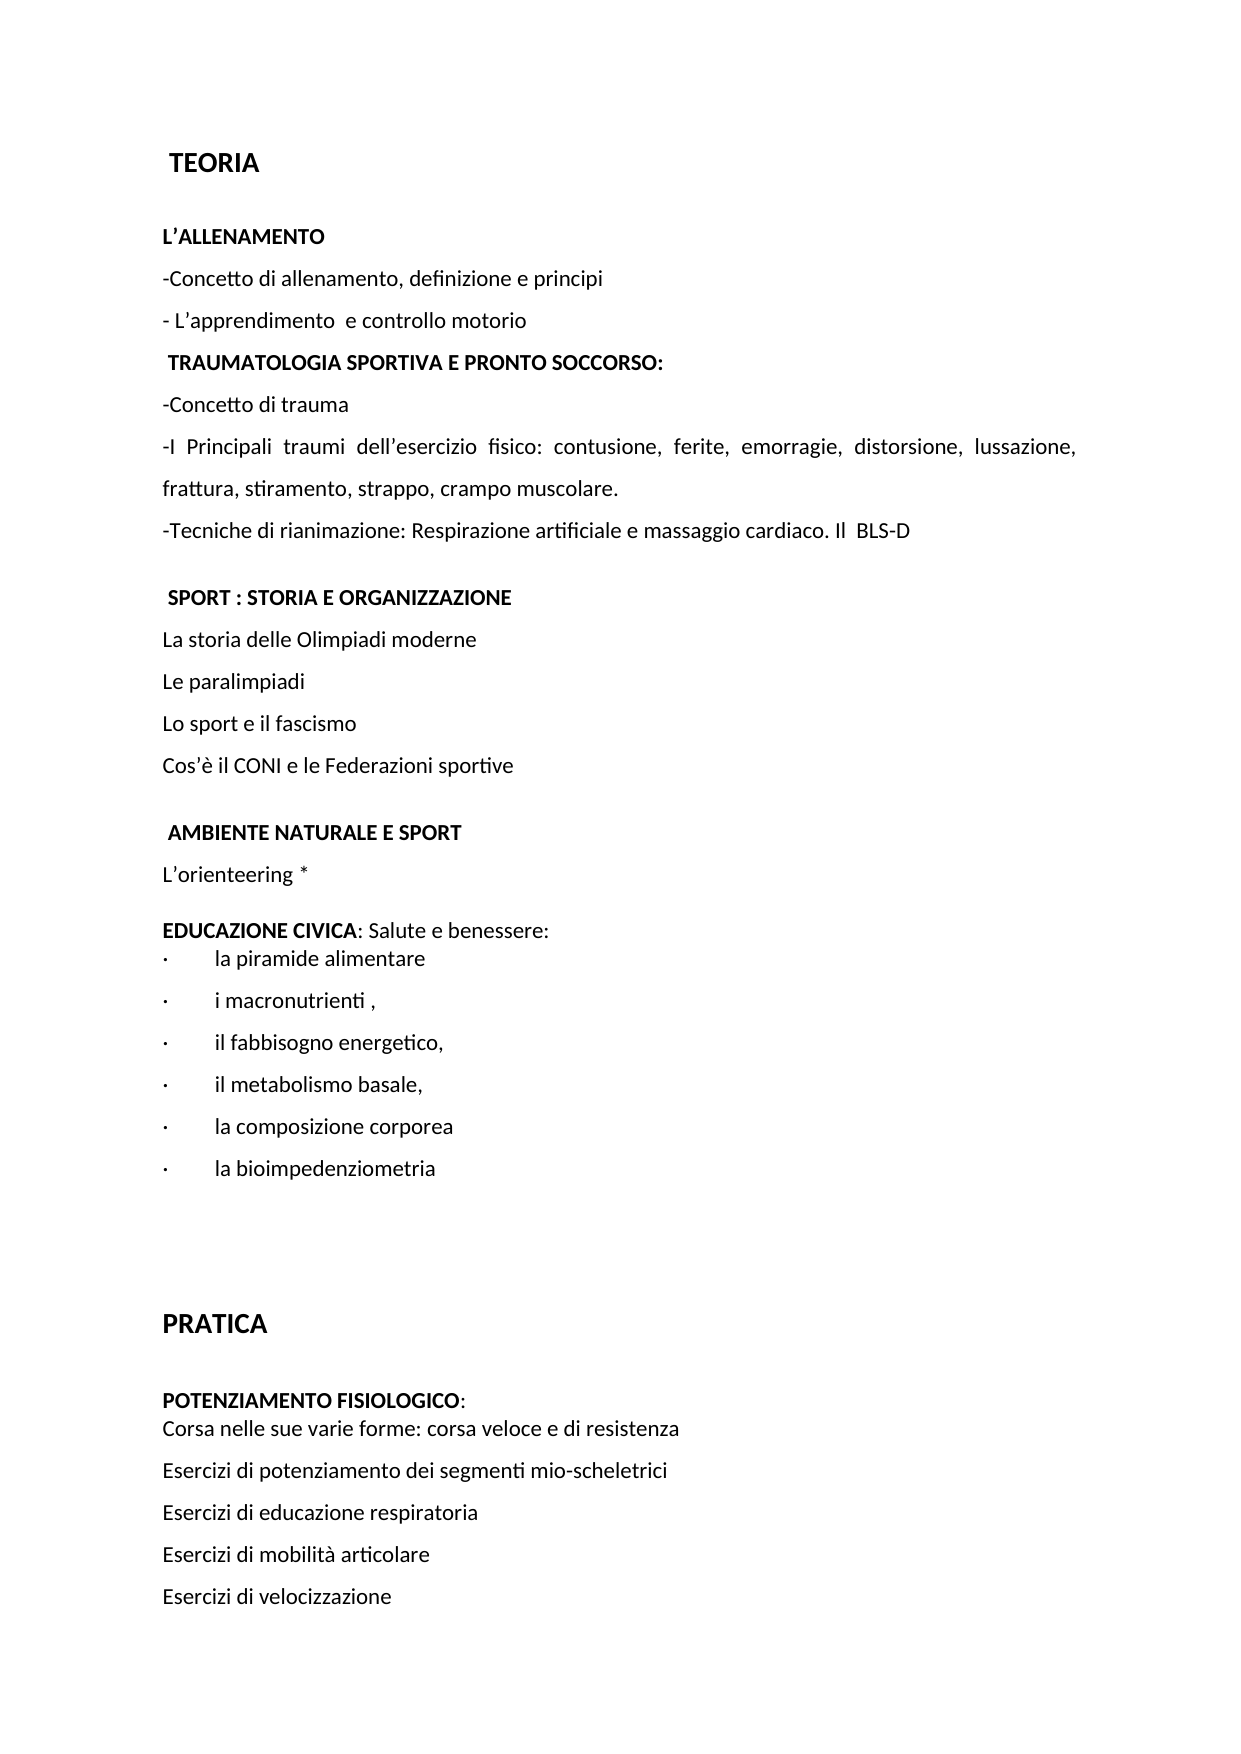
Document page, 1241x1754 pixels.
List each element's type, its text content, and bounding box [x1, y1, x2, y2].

text -Concetto di trauma [162, 390, 1078, 418]
text · la composizione corporea [162, 1112, 1063, 1140]
text · la piramide alimentare [162, 944, 1063, 972]
text Lo sport e il fascismo [162, 709, 1078, 737]
text -Concetto di allenamento, definizione e principi [162, 264, 1078, 292]
text -Tecniche di rianimazione: Respirazione artificiale e massaggio cardiaco. Il BLS-D [162, 516, 1078, 544]
text L’orienteering * [162, 860, 1078, 888]
text · la bioimpedenziometria [162, 1154, 1063, 1182]
text PRATICA [162, 1305, 1063, 1340]
text EDUCAZIONE CIVICA: Salute e benessere: [162, 916, 1063, 944]
text · i macronutrienti , [162, 986, 1063, 1014]
text · il fabbisogno energetico, [162, 1028, 1063, 1056]
text · il metabolismo basale, [162, 1070, 1063, 1098]
text SPORT : STORIA E ORGANIZZAZIONE [162, 583, 1078, 611]
text La storia delle Olimpiadi moderne [162, 625, 1078, 653]
text Esercizi di mobilità articolare [162, 1540, 1063, 1568]
text Cos’è il CONI e le Federazioni sportive [162, 751, 1078, 779]
text Le paralimpiadi [162, 667, 1078, 695]
text L’ALLENAMENTO [162, 222, 1078, 250]
text AMBIENTE NATURALE E SPORT [162, 818, 1078, 846]
text Corsa nelle sue varie forme: corsa veloce e di resistenza [162, 1414, 1063, 1442]
text Esercizi di educazione respiratoria [162, 1498, 1063, 1526]
text - L’apprendimento e controllo motorio [162, 306, 1078, 334]
text Esercizi di potenziamento dei segmenti mio-scheletrici [162, 1456, 1063, 1484]
text TEORIA [162, 144, 1078, 179]
text -I Principali traumi dell’esercizio fisico: contusione, ferite, emorragie, distorsione, lussazione, frattura, stiramento, strappo, crampo muscolare. [162, 432, 1078, 502]
text Esercizi di velocizzazione [162, 1582, 1063, 1610]
text TRAUMATOLOGIA SPORTIVA E PRONTO SOCCORSO: [162, 348, 1078, 376]
text POTENZIAMENTO FISIOLOGICO: [162, 1386, 1063, 1414]
